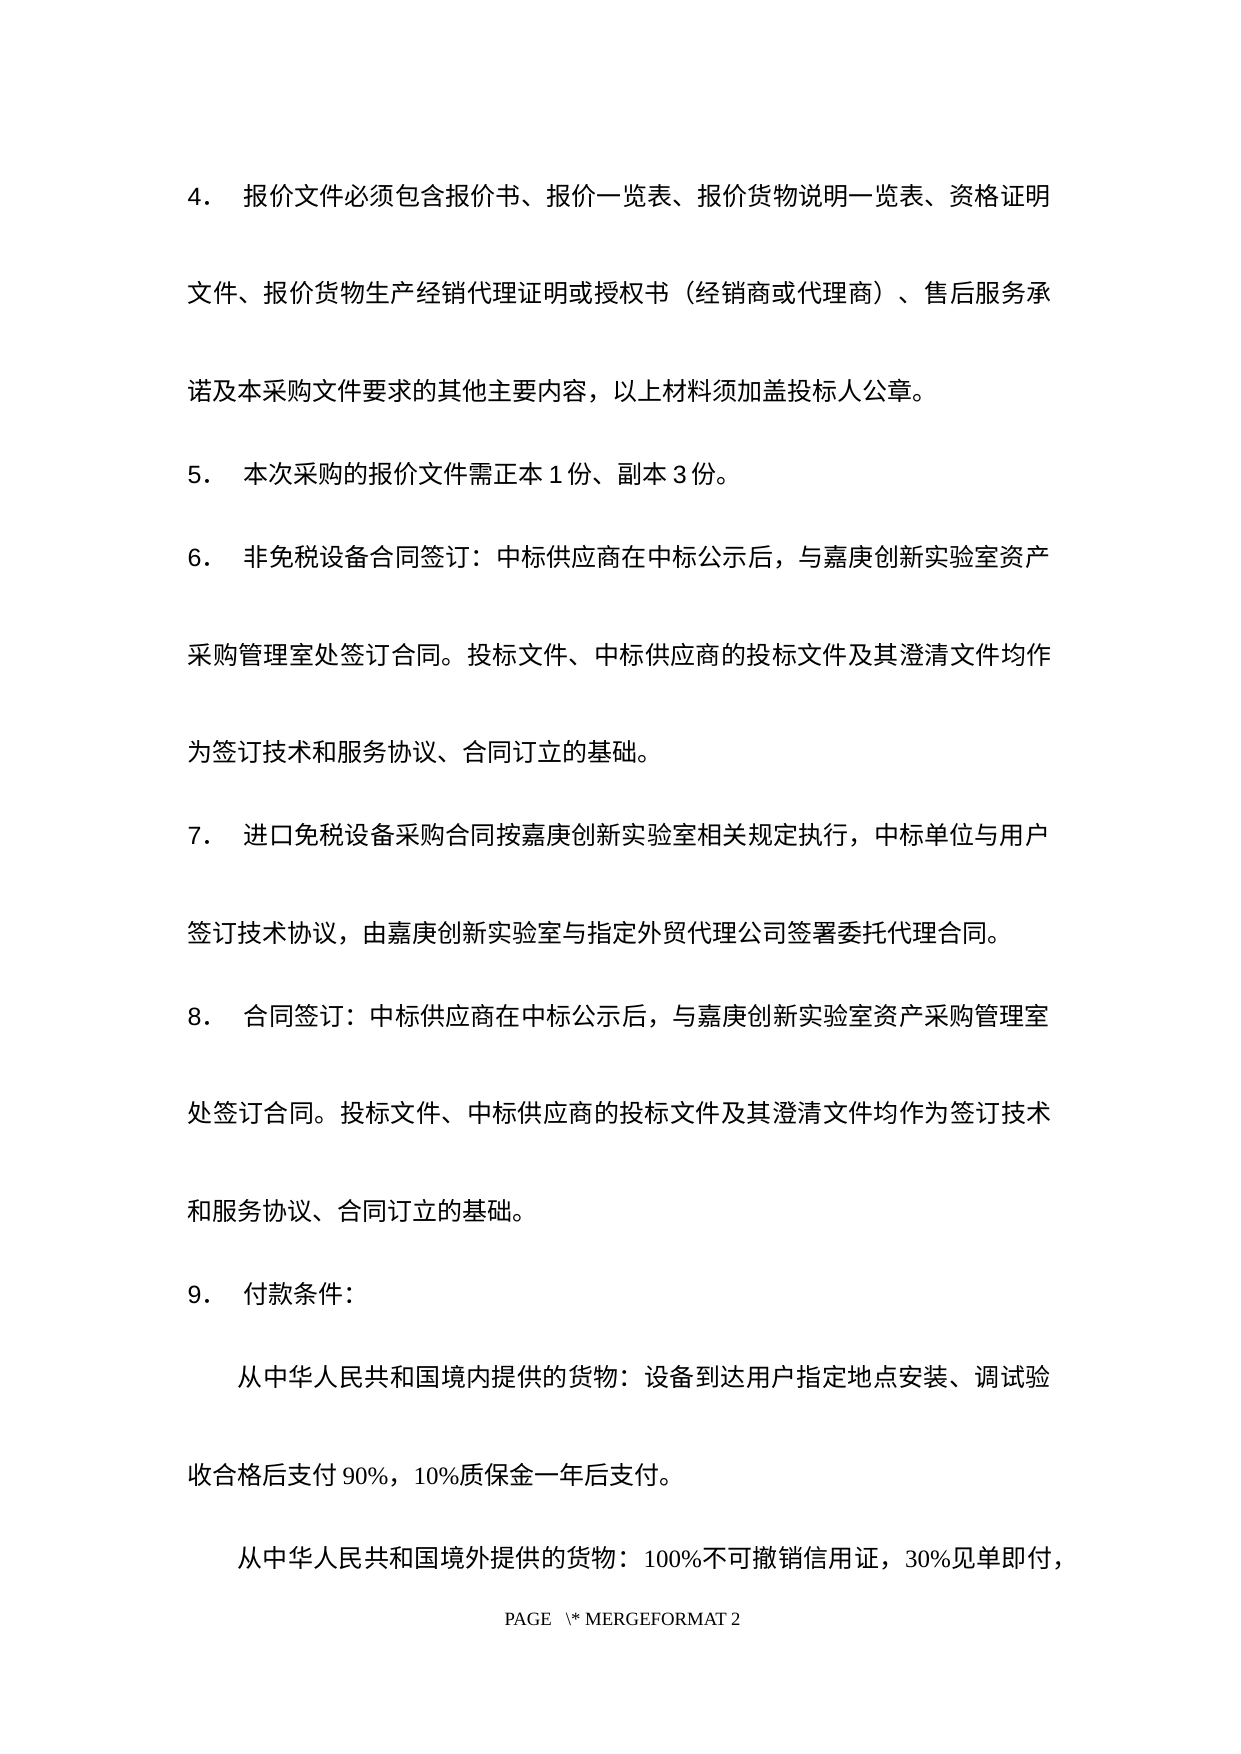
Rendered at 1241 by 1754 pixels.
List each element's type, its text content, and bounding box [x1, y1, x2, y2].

list 付款条件： [187, 1260, 1053, 1325]
list 合同签订：中标供应商在中标公示后，与嘉庚创新实验室资产采购管理室处签订合同。投标文件、中标供应商的投标文件及其澄清文件均作为签订技术和服务协议、合同订立的基础。 [187, 982, 1053, 1242]
list 进口免税设备采购合同按嘉庚创新实验室相关规定执行，中标单位与用户签订技术协议，由嘉庚创新实验室与指定外贸代理公司签署委托代理合同。 [187, 801, 1053, 964]
list 本次采购的报价文件需正本1份、副本3份。 [187, 440, 1053, 505]
text 从中华人民共和国境内提供的货物：设备到达用户指定地点安装、调试验收合格后支付90%，10%质保金一年后支付。 [187, 1343, 1053, 1506]
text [187, 1524, 1053, 1589]
list 非免税设备合同签订：中标供应商在中标公示后，与嘉庚创新实验室资产采购管理室处签订合同。投标文件、中标供应商的投标文件及其澄清文件均作为签订技术和服务协议、合同订立的基础。 [187, 523, 1053, 783]
list 报价文件必须包含报价书、报价一览表、报价货物说明一览表、资格证明文件、报价货物生产经销代理证明或授权书（经销商或代理商）、售后服务承诺及本采购文件要求的其他主要内容，以上材料须加盖投标人公章。 [187, 162, 1053, 422]
